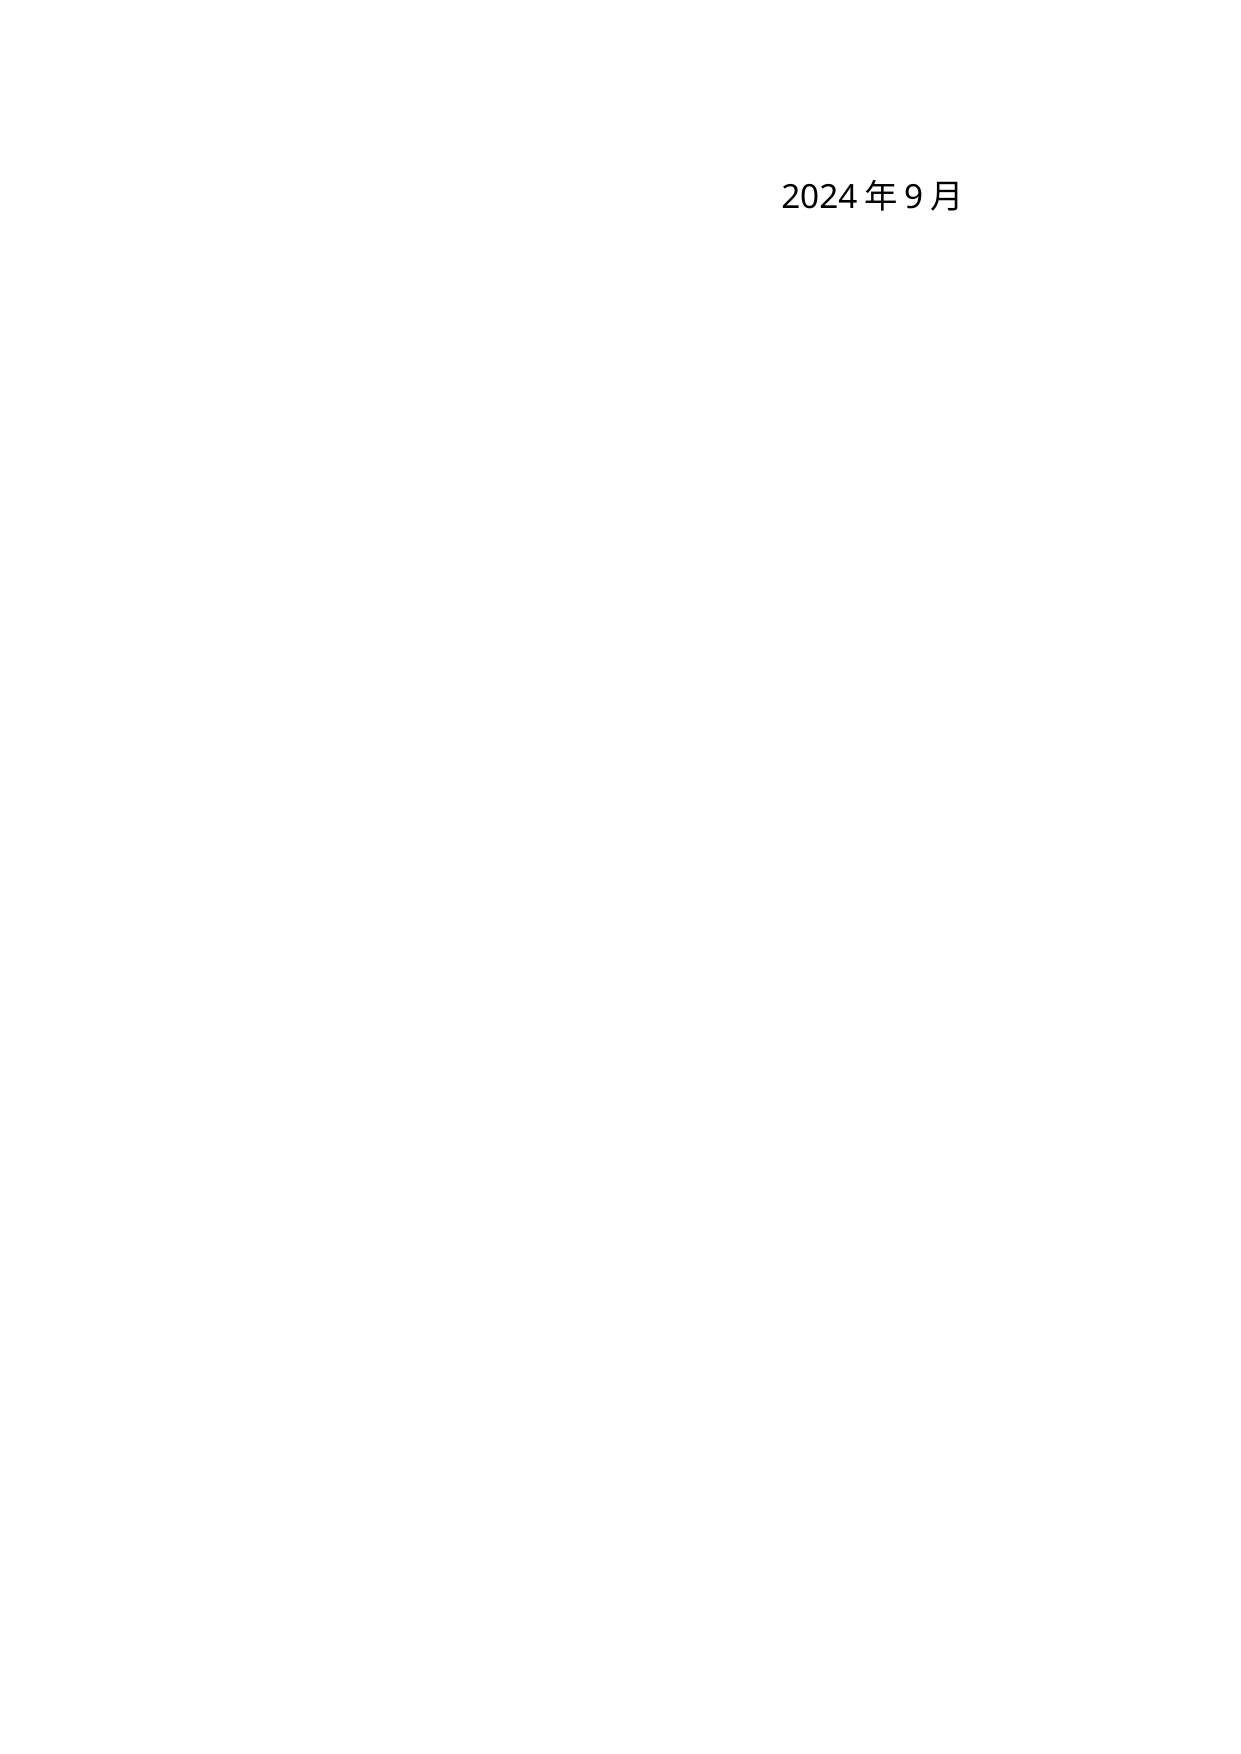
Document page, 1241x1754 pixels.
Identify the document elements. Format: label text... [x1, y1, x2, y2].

text 2024年9月 [148, 162, 1092, 227]
